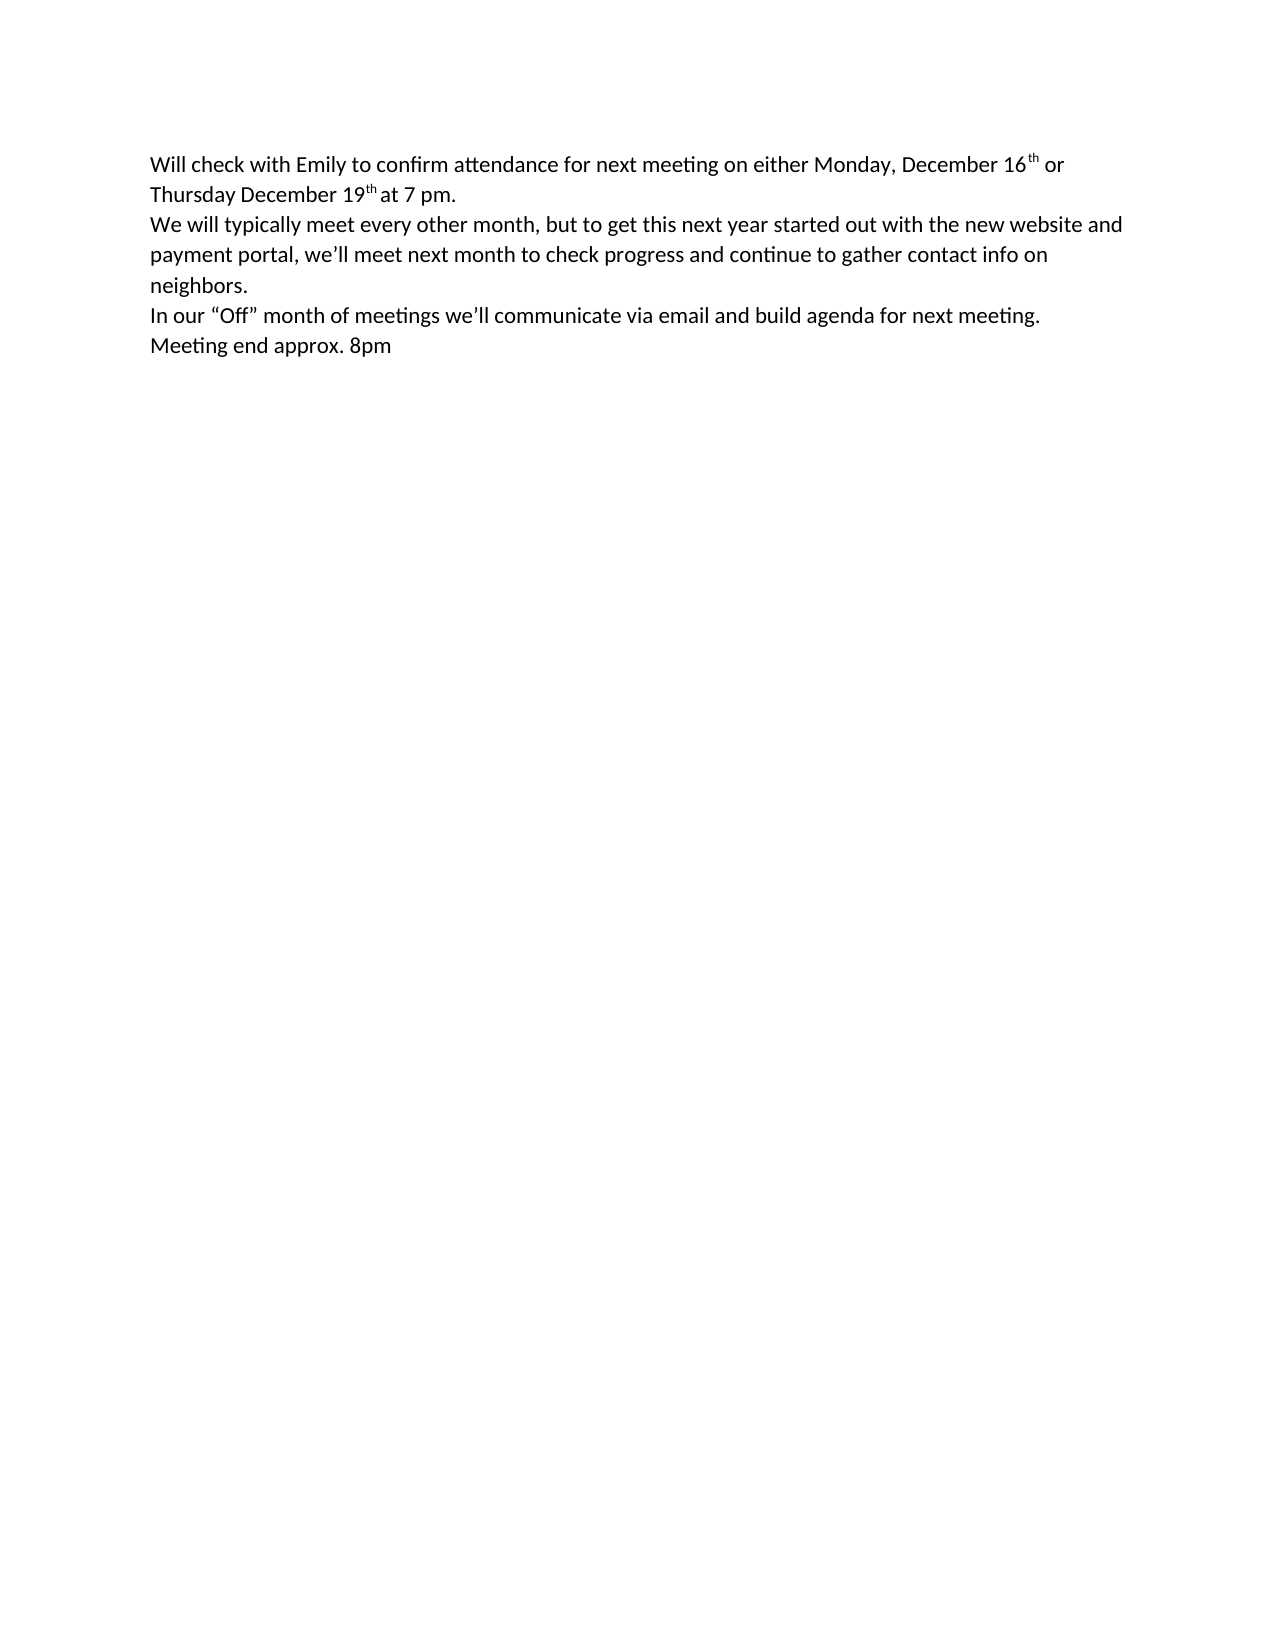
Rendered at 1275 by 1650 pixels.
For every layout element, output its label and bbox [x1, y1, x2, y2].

text [150, 150, 1125, 359]
